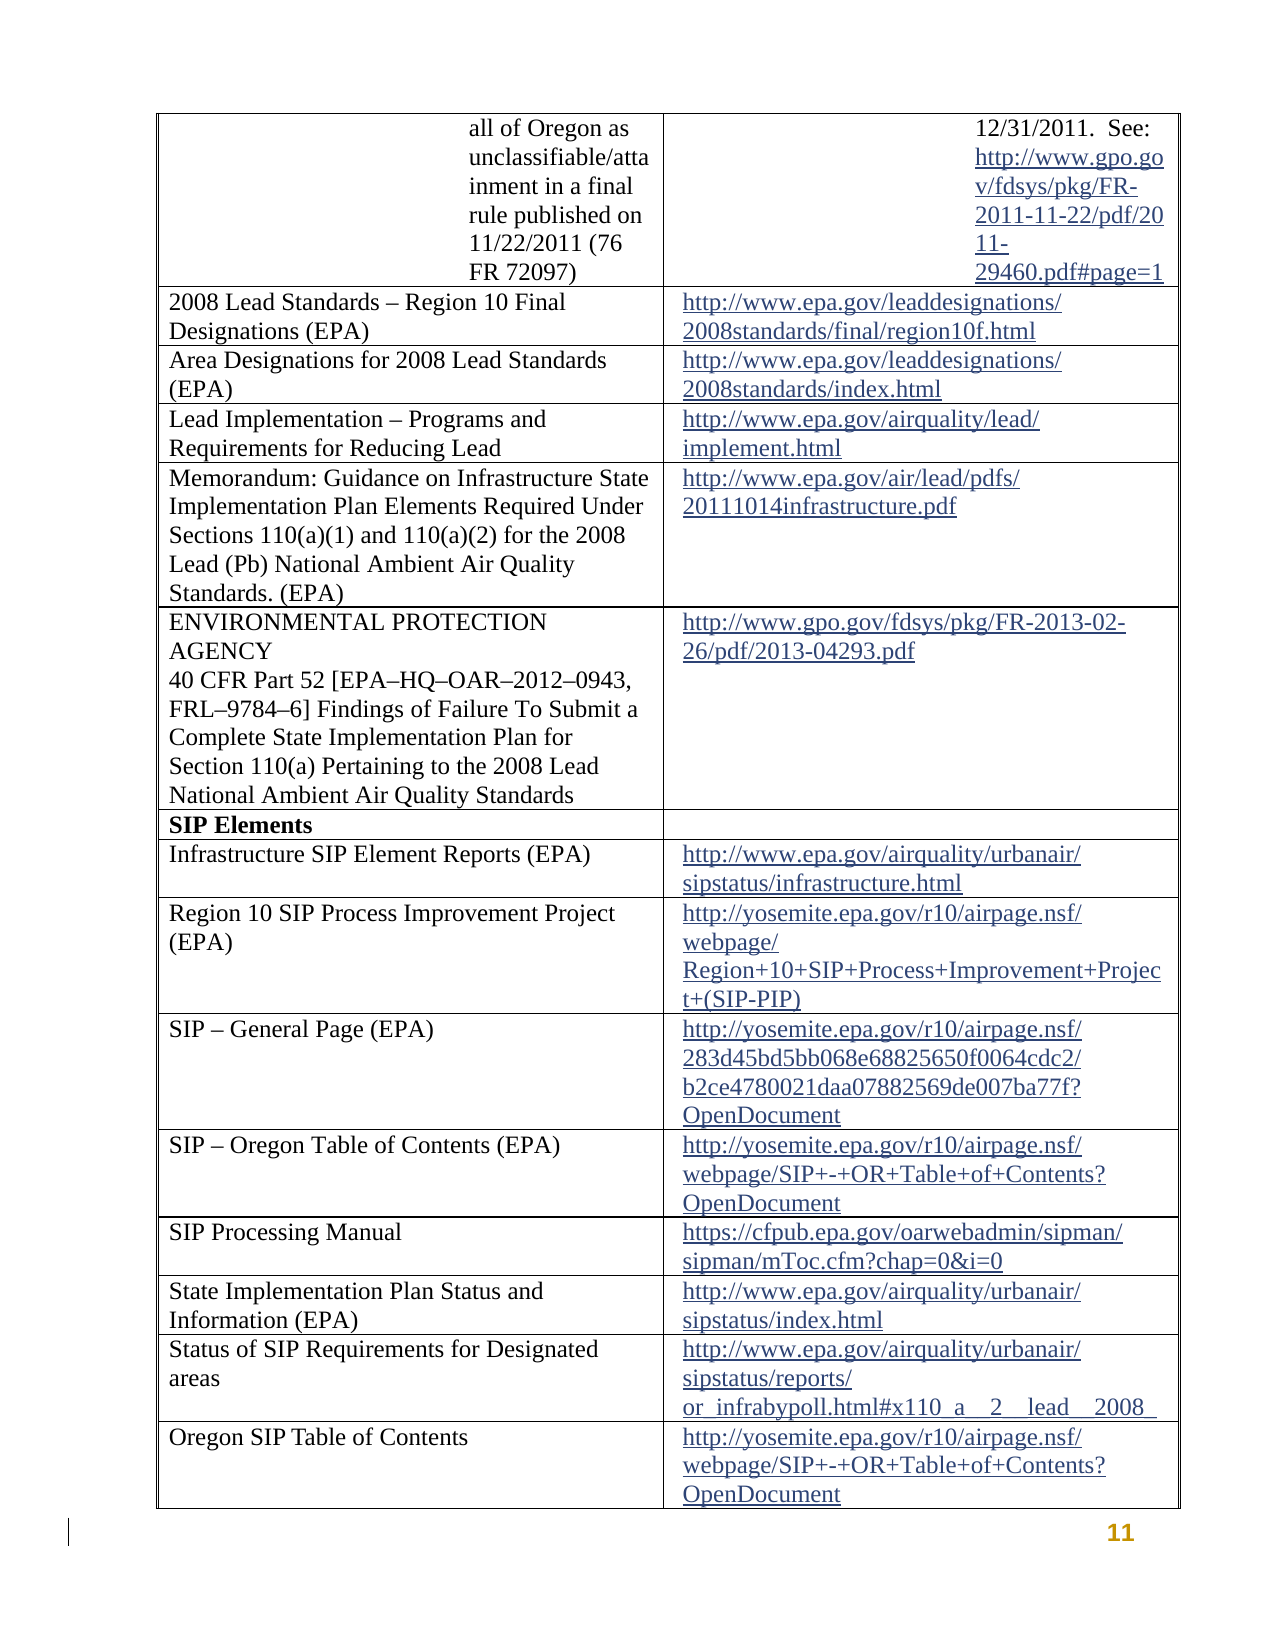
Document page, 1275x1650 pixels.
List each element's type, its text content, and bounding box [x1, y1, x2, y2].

table_cell ENVIRONMENTAL PROTECTION AGENCY 40 CFR Part 52 [EPA–HQ–OAR–2012–0943, FRL–9784–6] Findings of Failure To Submit a Complete State Implementation Plan for Section 110(a) Pertaining to the 2008 Lead National Ambient Air Quality Standards [159, 608, 663, 809]
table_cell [664, 114, 1178, 286]
table_cell http://yosemite.epa.gov/r10/airpage.nsf/webpage/Region+10+SIP+Process+Improvement+Project+(SIP-PIP) [664, 898, 1178, 1013]
table_cell SIP – Oregon Table of Contents (EPA) [159, 1130, 663, 1216]
table_cell http://www.epa.gov/leaddesignations/2008standards/final/region10f.html [664, 287, 1178, 344]
table_cell State Implementation Plan Status and Information (EPA) [159, 1276, 663, 1333]
table_cell http://yosemite.epa.gov/r10/airpage.nsf/webpage/SIP+-+OR+Table+of+Contents?OpenDocument [664, 1130, 1178, 1216]
table_cell Area Designations for 2008 Lead Standards (EPA) [159, 346, 663, 403]
table_cell [664, 810, 1178, 838]
table_cell http://www.epa.gov/airquality/urbanair/sipstatus/reports/or_infrabypoll.html#x110_a__2__lead__2008_ [664, 1335, 1178, 1421]
table_cell http://www.epa.gov/airquality/urbanair/sipstatus/infrastructure.html [664, 840, 1178, 897]
table_cell SIP Elements [159, 810, 663, 838]
table_cell http://yosemite.epa.gov/r10/airpage.nsf/283d45bd5bb068e68825650f0064cdc2/b2ce4780021daa07882569de007ba77f?OpenDocument [664, 1014, 1178, 1129]
table_cell http://www.epa.gov/airquality/lead/implement.html [664, 404, 1178, 462]
table_cell SIP – General Page (EPA) [159, 1014, 663, 1129]
table_cell http://www.epa.gov/leaddesignations/2008standards/index.html [664, 346, 1178, 403]
table_cell http://www.epa.gov/airquality/urbanair/sipstatus/index.html [664, 1276, 1178, 1333]
table_cell https://cfpub.epa.gov/oarwebadmin/sipman/sipman/mToc.cfm?chap=0&i=0 [664, 1218, 1178, 1275]
table_cell SIP Processing Manual [159, 1218, 663, 1275]
table_cell 2008 Lead Standards – Region 10 Final Designations (EPA) [159, 287, 663, 344]
table_cell http://www.gpo.gov/fdsys/pkg/FR-2013-02-26/pdf/2013-04293.pdf [664, 608, 1178, 809]
table_cell Oregon SIP Table of Contents [159, 1422, 663, 1508]
table_cell Infrastructure SIP Element Reports (EPA) [159, 840, 663, 897]
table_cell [159, 114, 663, 286]
table_cell Region 10 SIP Process Improvement Project (EPA) [159, 898, 663, 1013]
table_cell http://www.epa.gov/air/lead/pdfs/20111014infrastructure.pdf [664, 463, 1178, 606]
table_cell Memorandum: Guidance on Infrastructure State Implementation Plan Elements Required Under Sections 110(a)(1) and 110(a)(2) for the 2008 Lead (Pb) National Ambient Air Quality Standards. (EPA) [159, 463, 663, 606]
table_cell http://yosemite.epa.gov/r10/airpage.nsf/webpage/SIP+-+OR+Table+of+Contents?OpenDocument [664, 1422, 1178, 1508]
table_cell Status of SIP Requirements for Designated areas [159, 1335, 663, 1421]
table_cell Lead Implementation – Programs and Requirements for Reducing Lead [159, 404, 663, 462]
